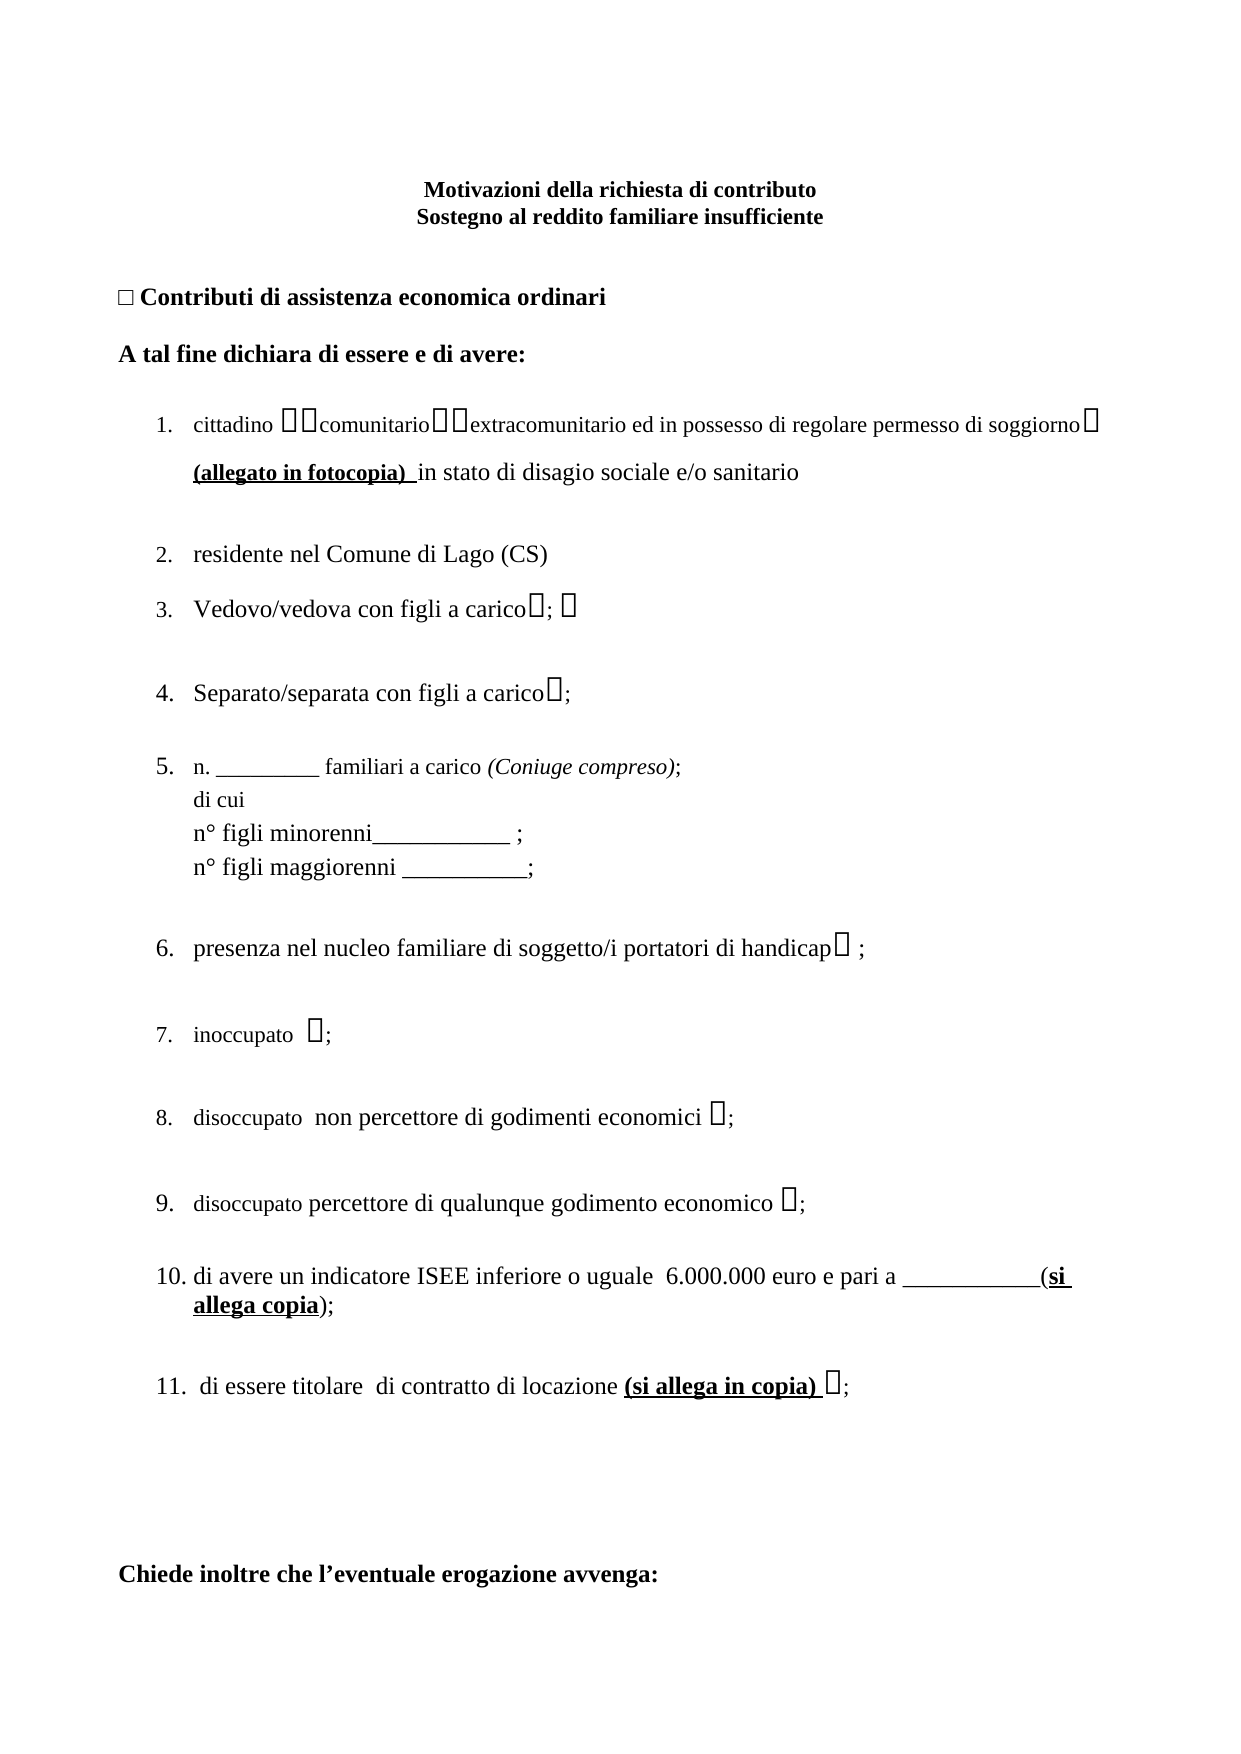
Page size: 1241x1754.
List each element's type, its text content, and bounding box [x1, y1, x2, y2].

list disoccupato percettore di qualunque godimento economico ; [156, 1176, 1122, 1221]
text Motivazioni della richiesta di contributo [118, 176, 1122, 203]
text Chiede inoltre che l’eventuale erogazione avvenga: [118, 1559, 1122, 1588]
list cittadino comunitarioextracomunitario ed in possesso di regolare permesso di soggiorno (allegato in fotocopia) in stato di disagio sociale e/o sanitario [156, 397, 1122, 485]
list residente nel Comune di Lago (CS) [156, 539, 1122, 568]
text Sostegno al reddito familiare insufficiente [118, 203, 1122, 229]
text n° figli maggiorenni __________; [193, 852, 1122, 881]
list disoccupato non percettore di godimenti economici ; [156, 1090, 1122, 1135]
text A tal fine dichiara di essere e di avere: [118, 339, 1122, 368]
list presenza nel nucleo familiare di soggetto/i portatori di handicap ; [156, 921, 1122, 967]
list Separato/separata con figli a carico; [156, 666, 1122, 711]
list di essere titolare di contratto di locazione (si allega in copia) ; [156, 1359, 1122, 1404]
list n. _________ familiari a carico (Coniuge compreso); [156, 751, 1122, 780]
list Vedovo/vedova con figli a carico;  [156, 582, 1122, 628]
text di cui [193, 786, 1122, 812]
text □ Contributi di assistenza economica ordinari [118, 282, 1122, 311]
text n° figli minorenni___________ ; [193, 818, 1122, 846]
list di avere un indicatore ISEE inferiore o uguale 6.000.000 euro e pari a ___________(si allega copia); [156, 1261, 1122, 1319]
list inoccupato ; [156, 1007, 1122, 1052]
